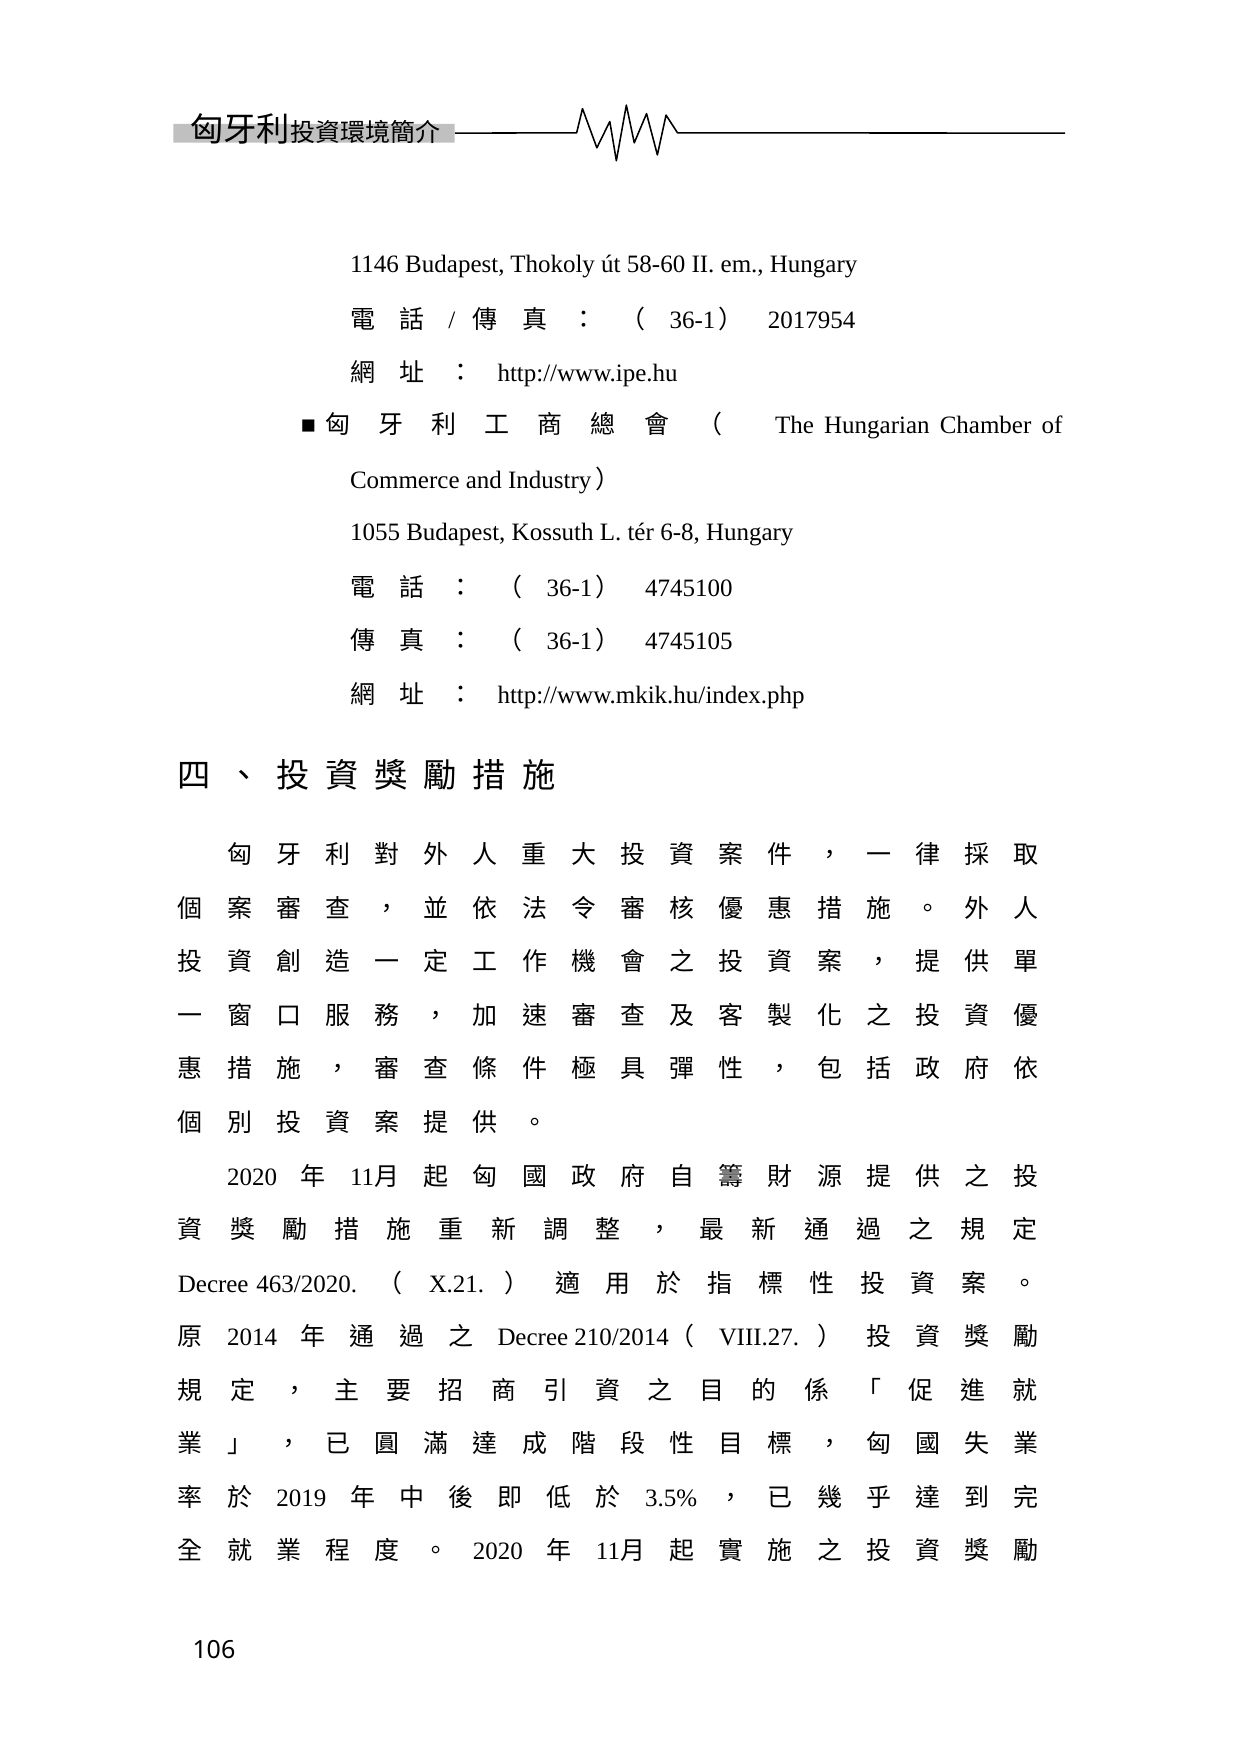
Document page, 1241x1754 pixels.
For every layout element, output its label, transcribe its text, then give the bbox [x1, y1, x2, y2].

text 匈牙利對外人重大投資案件，一律採取個案審查，並依法令審核優惠措施。外人投資創造一定工作機會之投資案，提供單一窗口服務，加速審查及客製化之投資優惠措施，審查條件極具彈性，包括政府依個別投資案提供。 [178, 826, 1063, 1147]
text 電話/傳真：（36-1）2017954 [325, 291, 1063, 344]
text 網址：http://www.mkik.hu/index.php [325, 666, 1063, 719]
text 電話：（36-1）4745100 [325, 558, 1063, 612]
text 1146 Budapest, Thokoly út 58-60 II. em., Hungary [325, 237, 1063, 291]
text 傳真：（36-1）4745105 [325, 612, 1063, 666]
text 1055 Budapest, Kossuth L. tér 6-8, Hungary [325, 505, 1063, 558]
text 四、投資獎勵措施 [178, 746, 1063, 799]
text 網址：http://www.ipe.hu [325, 344, 1063, 398]
text ■ 匈牙利工商總會（The Hungarian Chamber of Commerce and Industry） [276, 398, 1063, 505]
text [178, 1147, 1063, 1576]
